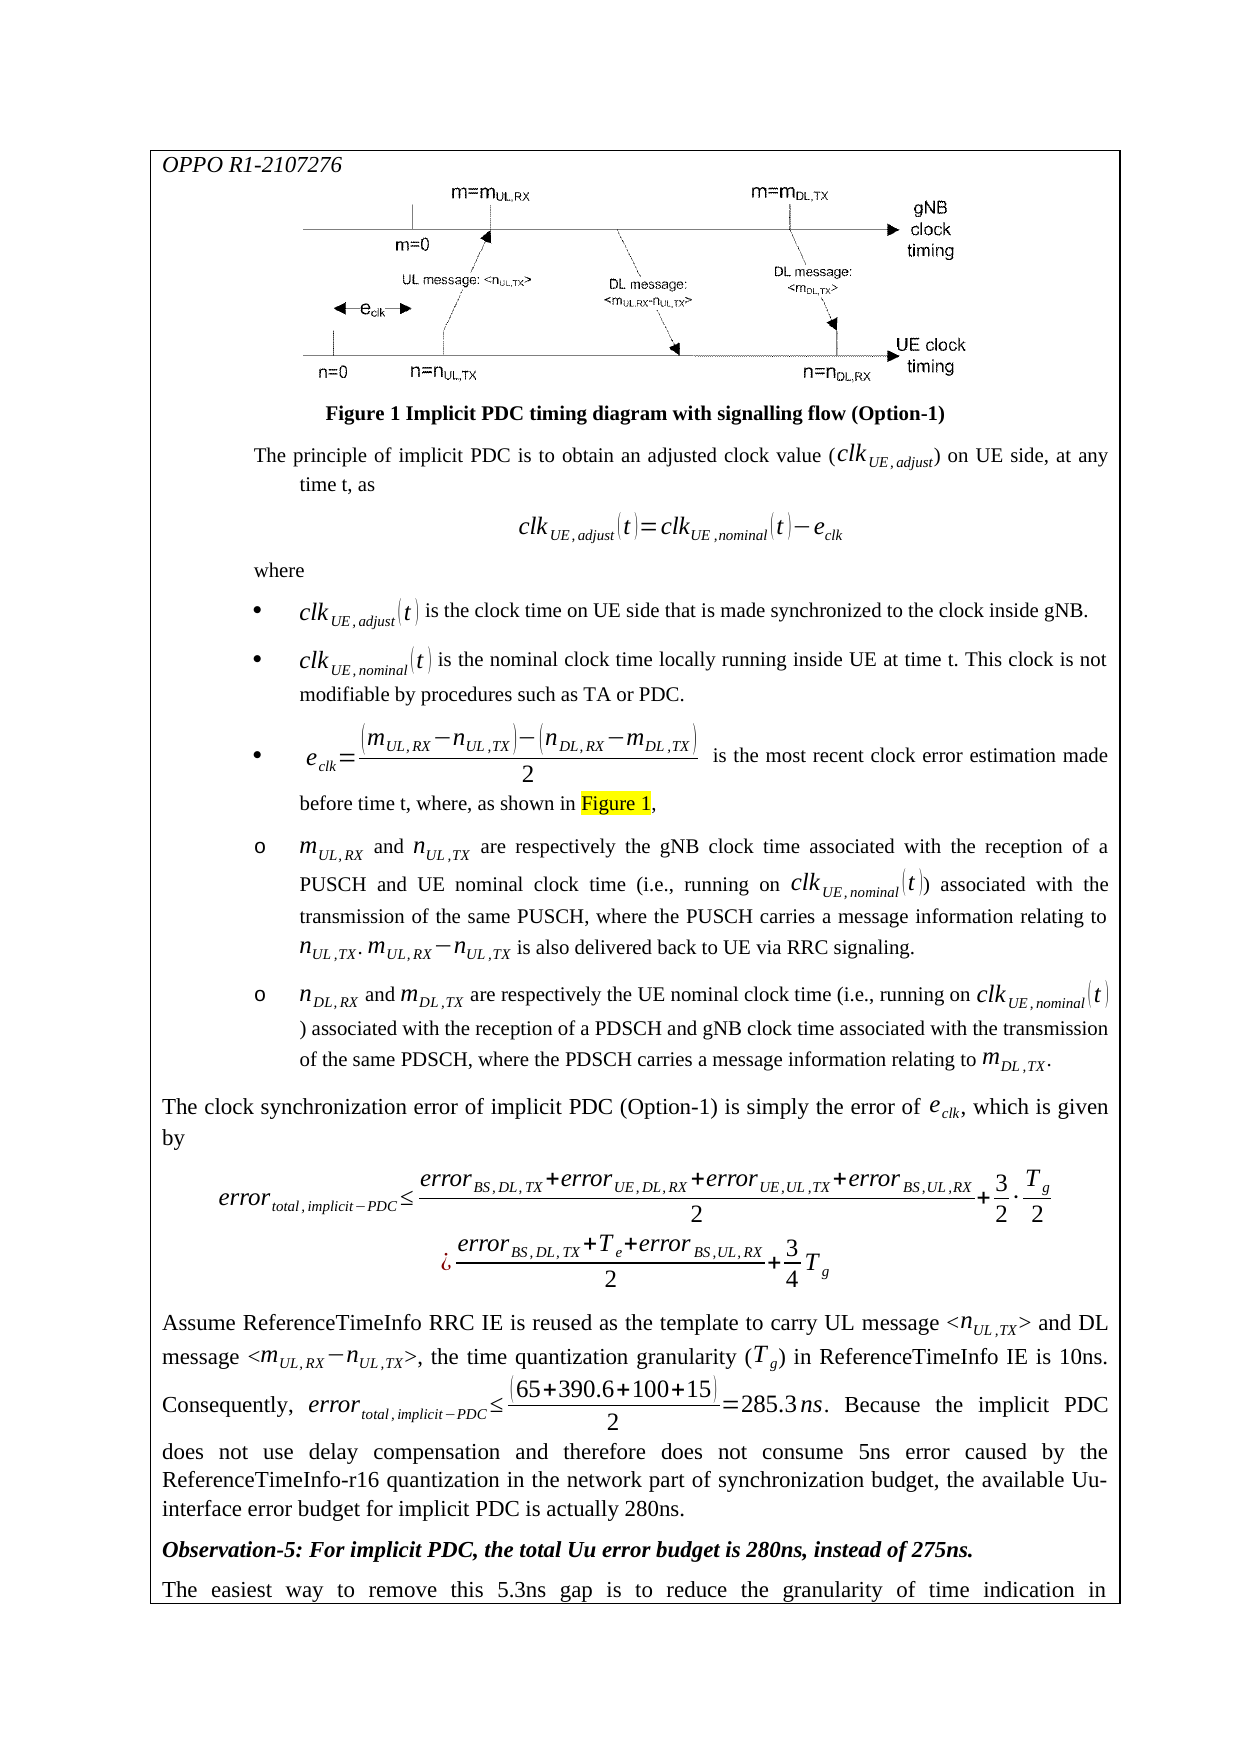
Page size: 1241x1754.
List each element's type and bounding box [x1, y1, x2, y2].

picture [297, 179, 973, 387]
table_header [151, 151, 1119, 1603]
